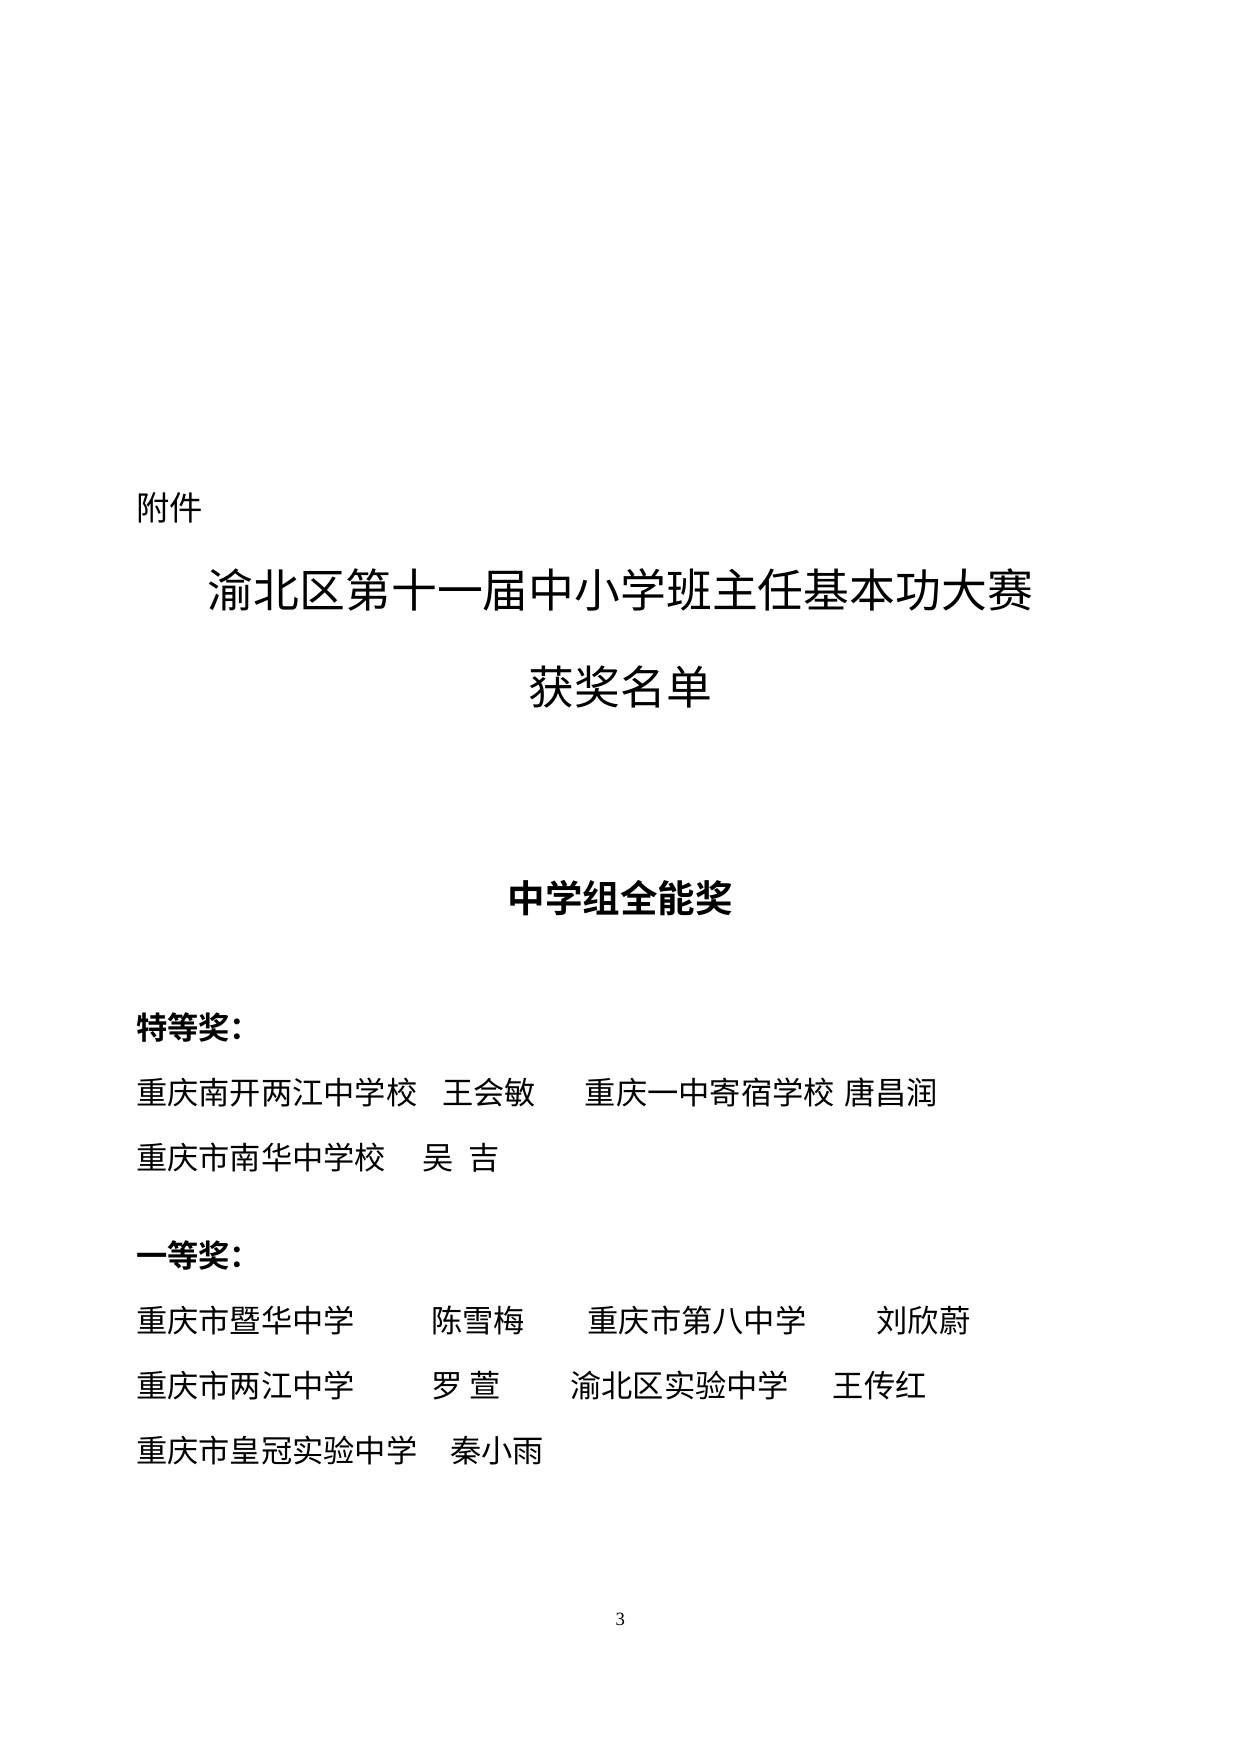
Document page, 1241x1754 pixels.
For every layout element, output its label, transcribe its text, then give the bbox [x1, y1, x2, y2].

text 重庆市皇冠实验中学 秦小雨 [136, 1416, 1104, 1481]
text 中学组全能奖 [136, 864, 1104, 929]
text 重庆南开两江中学校 王会敏 重庆一中寄宿学校 唐昌润 [136, 1059, 1104, 1124]
text 附件 [136, 474, 1104, 539]
text 重庆市暨华中学 陈雪梅 重庆市第八中学 刘欣蔚 [136, 1286, 1104, 1351]
text 特等奖： [136, 994, 1104, 1059]
text 获奖名单 [136, 636, 1104, 734]
text 渝北区第十一届中小学班主任基本功大赛 [136, 539, 1104, 636]
text 重庆市南华中学校 吴 吉 [136, 1124, 1104, 1189]
text 一等奖： [136, 1221, 1104, 1286]
text 重庆市两江中学 罗 萱 渝北区实验中学 王传红 [136, 1351, 1104, 1416]
